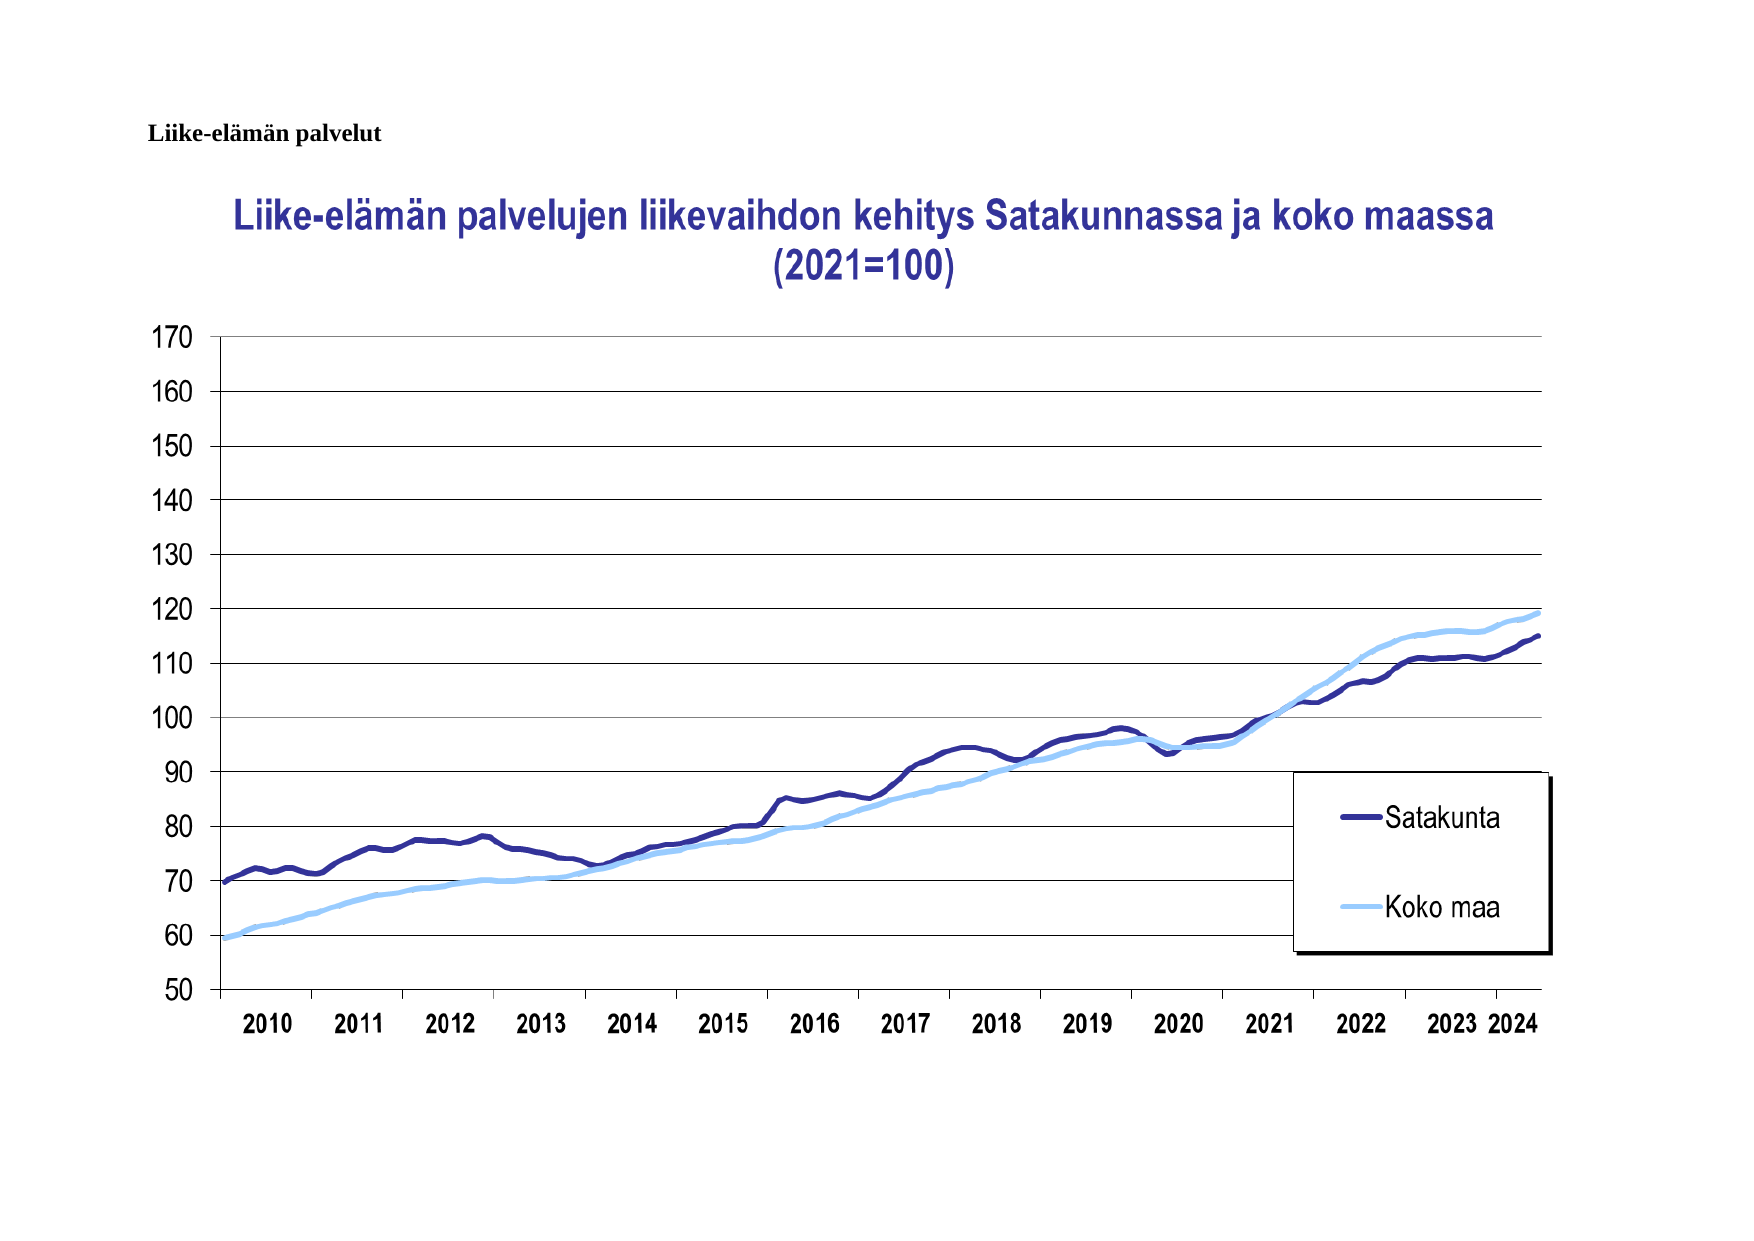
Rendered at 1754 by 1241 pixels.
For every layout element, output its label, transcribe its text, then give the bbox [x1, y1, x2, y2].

picture [147, 146, 1580, 1083]
